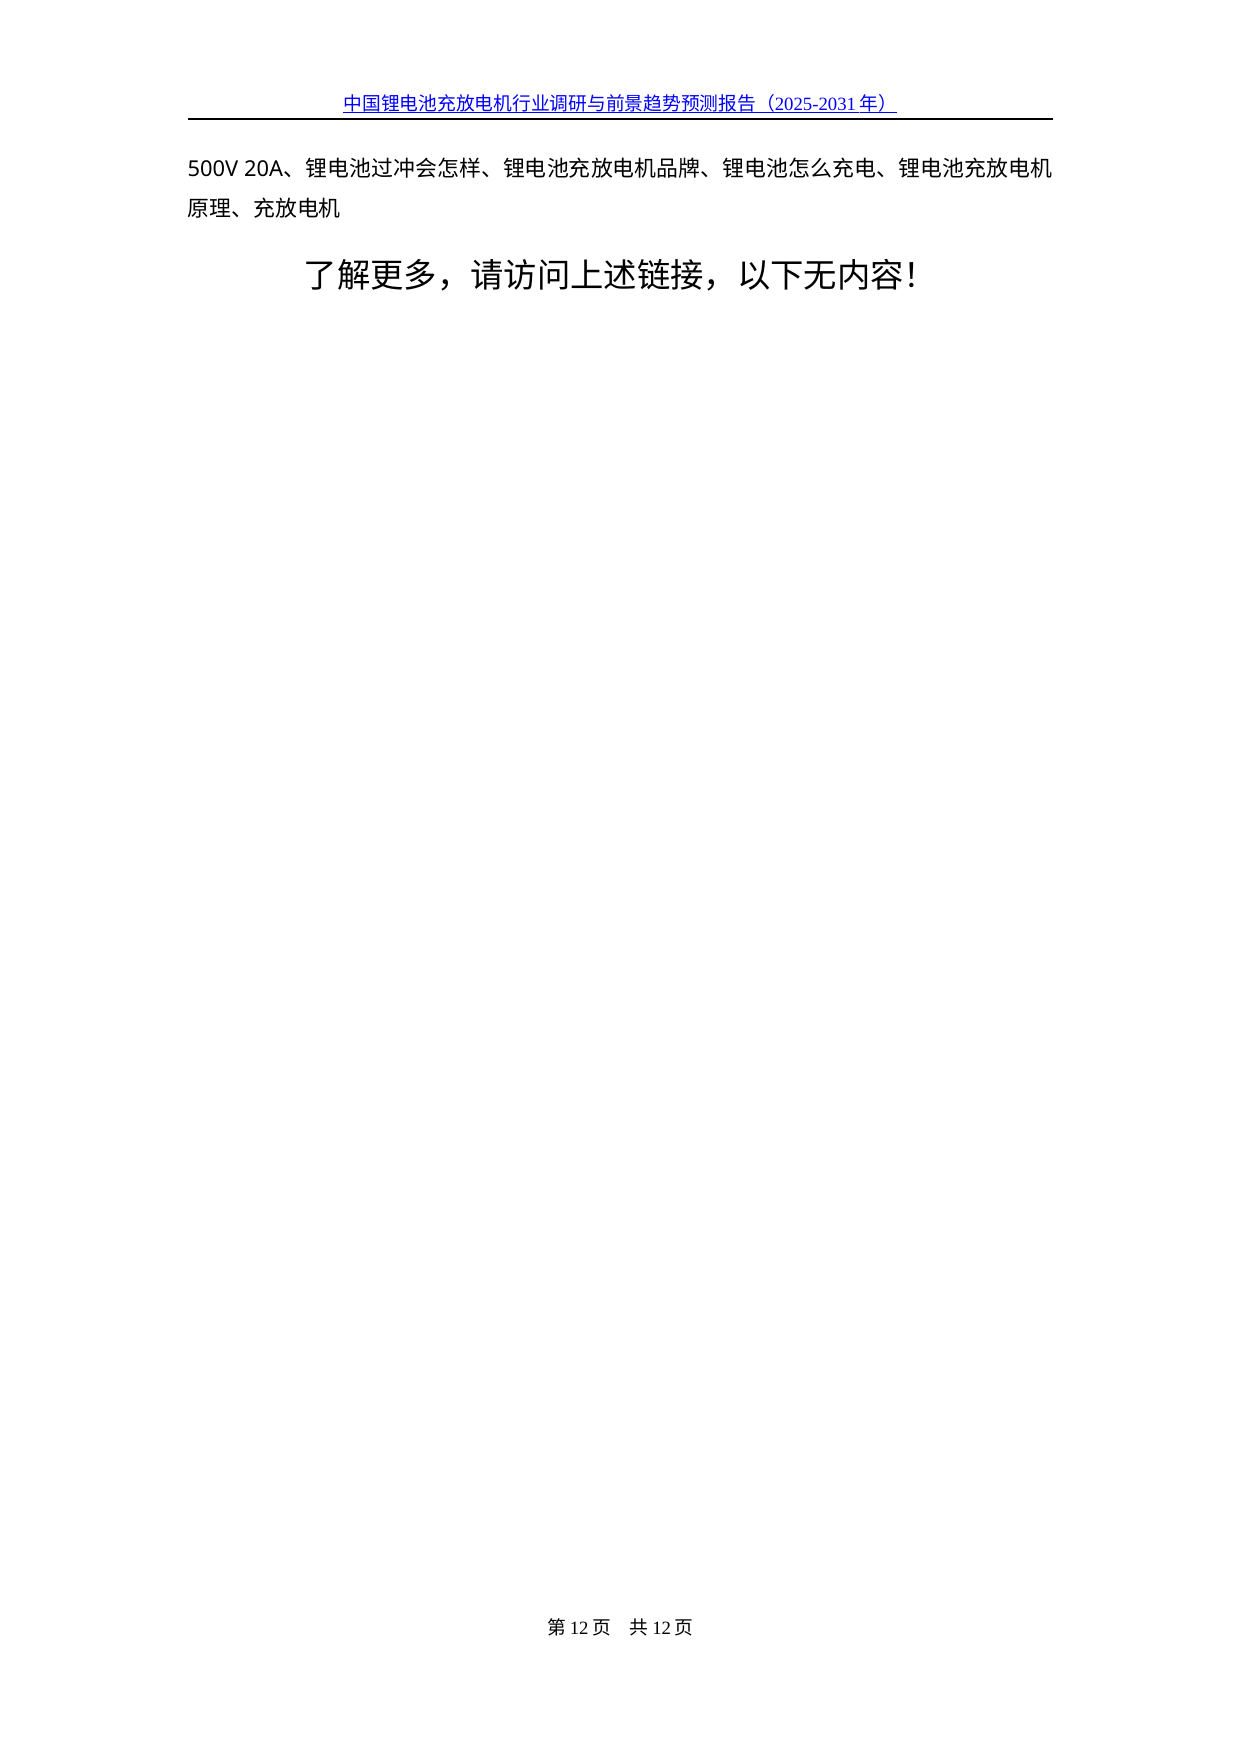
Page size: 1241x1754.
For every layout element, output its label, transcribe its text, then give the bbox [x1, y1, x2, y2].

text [187, 150, 1053, 223]
title 了解更多，请访问上述链接，以下无内容！ [187, 241, 1053, 306]
